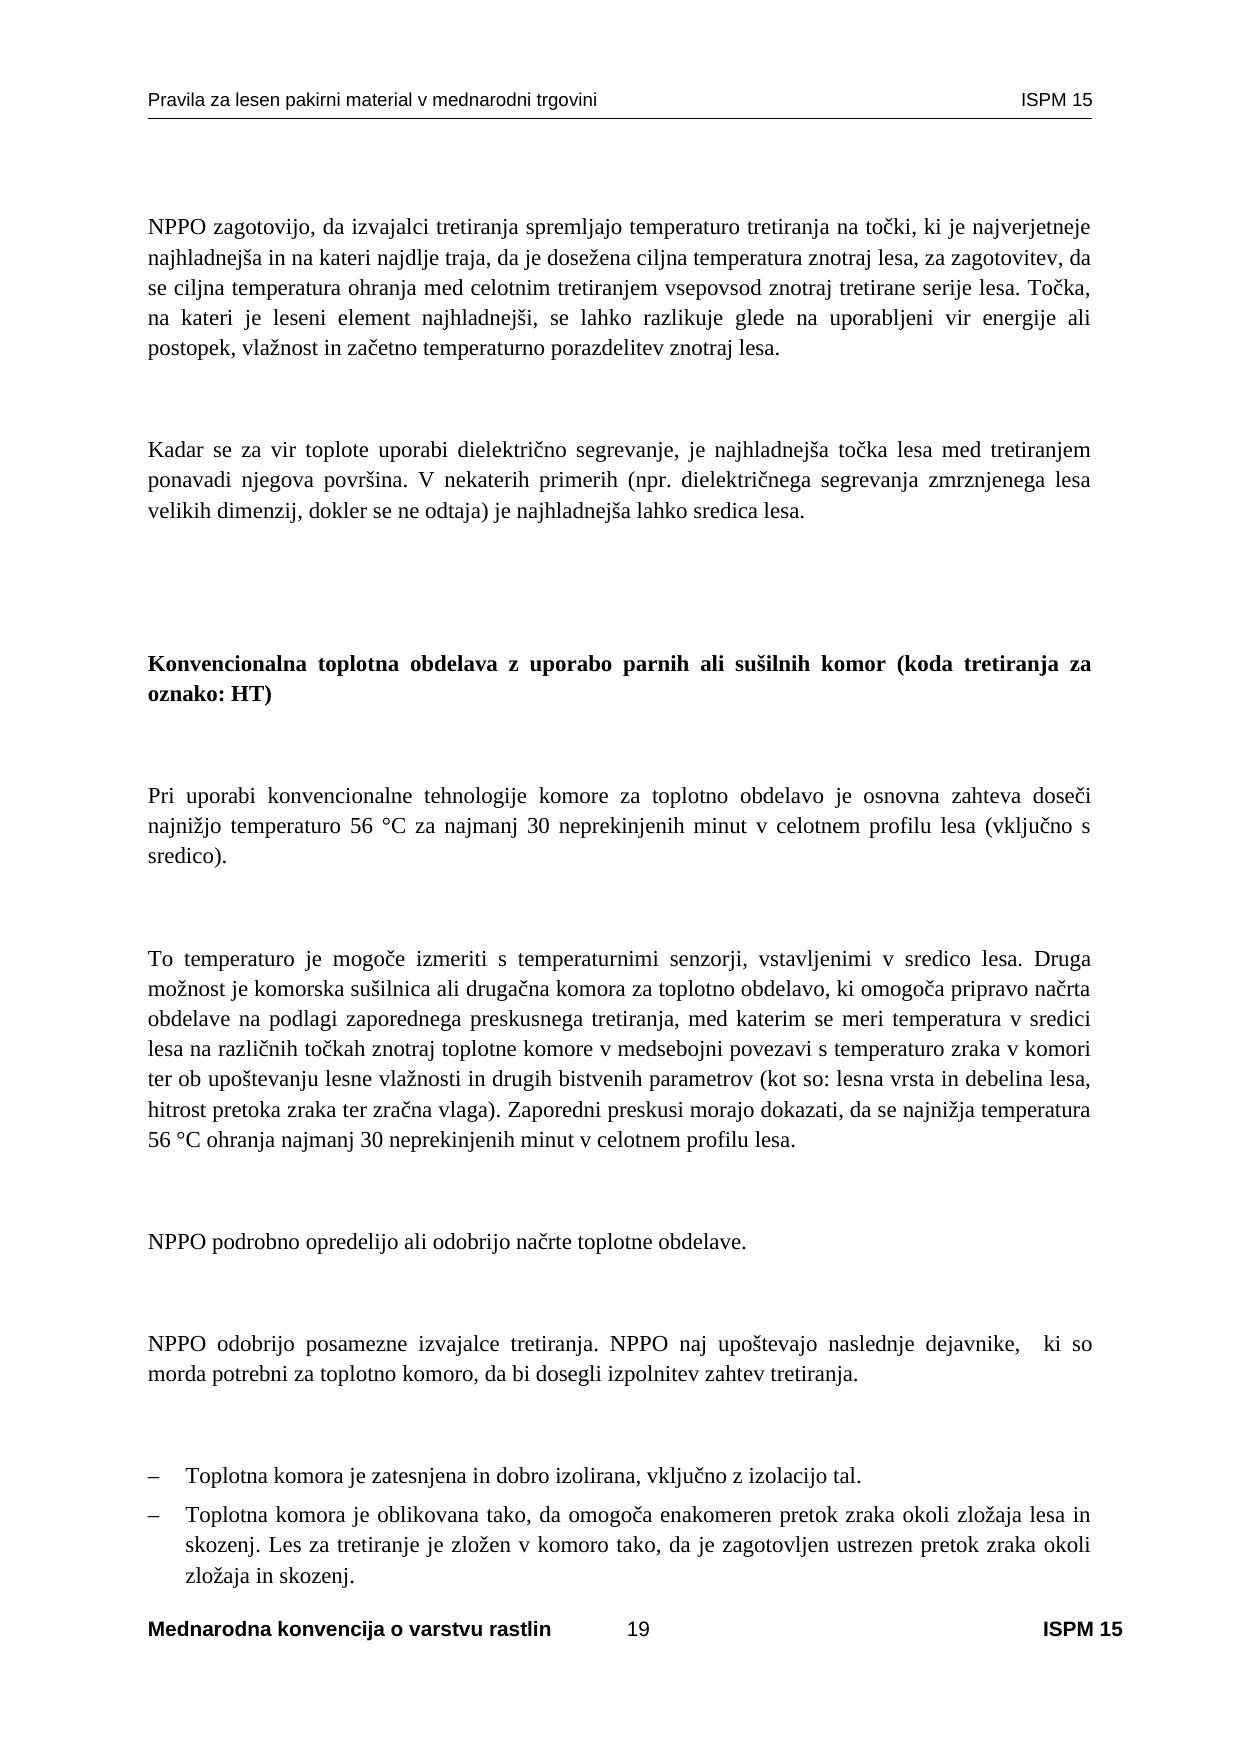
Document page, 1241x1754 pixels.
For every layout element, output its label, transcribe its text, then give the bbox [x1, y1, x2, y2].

text – Toplotna komora je zatesnjena in dobro izolirana, vključno z izolacijo tal. [148, 1462, 1092, 1489]
text Pri uporabi konvencionalne tehnologije komore za toplotno obdelavo je osnovna zahteva doseči najnižjo temperaturo za najmanj 30 neprekinjenih minut v celotnem profilu lesa (vključno s sredico). [148, 782, 1092, 869]
text – Toplotna komora je oblikovana tako, da omogoča enakomeren pretok zraka okoli zložaja lesa in skozenj. Les za tretiranje je zložen v komoro tako, da je zagotovljen ustrezen pretok zraka okoli zložaja in skozenj. [148, 1501, 1092, 1588]
text NPPO odobrijo posamezne izvajalce tretiranja. NPPO naj upoštevajo naslednje dejavnike, ki so morda potrebni za toplotno komoro, da bi dosegli izpolnitev zahtev tretiranja. [148, 1330, 1092, 1387]
text To temperaturo je mogoče izmeriti s temperaturnimi senzorji, vstavljenimi v sredico lesa. Druga možnost je komorska sušilnica ali drugačna komora za toplotno obdelavo, ki omogoča pripravo načrta obdelave na podlagi zaporednega preskusnega tretiranja, med katerim se meri temperatura v sredici lesa na različnih točkah znotraj toplotne komore v medsebojni povezavi s temperaturo zraka v komori ter ob upoštevanju lesne vlažnosti in drugih bistvenih parametrov (kot so: lesna vrsta in debelina lesa, hitrost pretoka zraka ter zračna vlaga). Zaporedni preskusi morajo dokazati, da se najnižja temperatura ohranja najmanj 30 neprekinjenih minut v celotnem profilu lesa. [148, 945, 1092, 1152]
text NPPO zagotovijo, da izvajalci tretiranja spremljajo temperaturo tretiranja na točki, ki je najverjetneje najhladnejša in na kateri najdlje traja, da je dosežena ciljna temperatura znotraj lesa, za zagotovitev, da se ciljna temperatura ohranja med celotnim tretiranjem vsepovsod znotraj tretirane serije lesa. Točka, na kateri je leseni element najhladnejši, se lahko razlikuje glede na uporabljeni vir energije ali postopek, vlažnost in začetno temperaturno porazdelitev znotraj lesa. [148, 213, 1092, 361]
text NPPO podrobno opredelijo ali odobrijo načrte toplotne obdelave. [148, 1228, 1092, 1254]
text Kadar se za vir toplote uporabi dielektrično segrevanje, je najhladnejša točka lesa med tretiranjem ponavadi njegova površina. V nekaterih primerih (npr. dielektričnega segrevanja zmrznjenega lesa velikih dimenzij, dokler se ne odtaja) je najhladnejša lahko sredica lesa. [91, 436, 1092, 523]
text Konvencionalna toplotna obdelava z uporabo parnih ali sušilnih komor (koda tretiranja za oznako: HT) [148, 650, 1092, 706]
